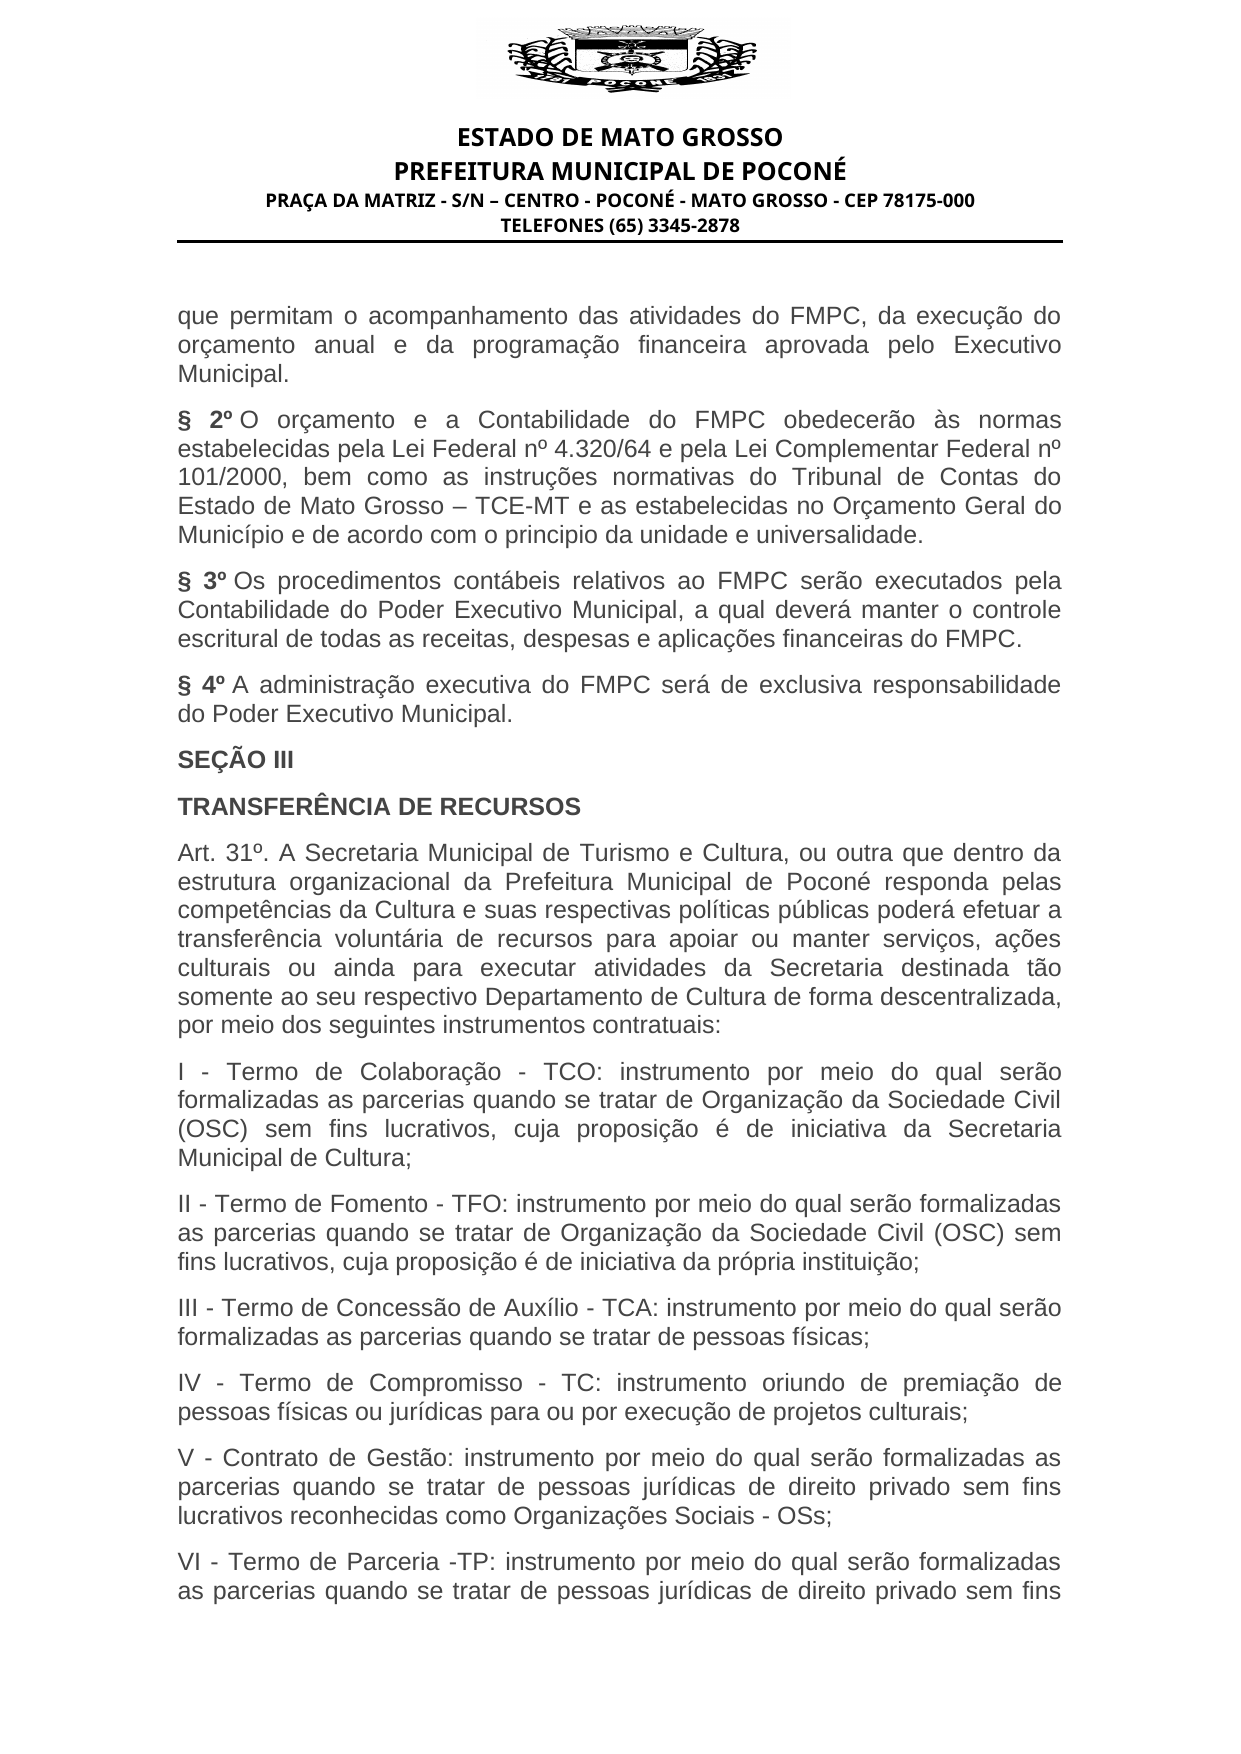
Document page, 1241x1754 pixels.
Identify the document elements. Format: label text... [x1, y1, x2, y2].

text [177, 1547, 1063, 1605]
picture [475, 17, 792, 99]
text § 4º A administração executiva do FMPC será de exclusiva responsabilidade do Poder Executivo Municipal. [177, 670, 1063, 728]
text SEÇÃO III [177, 745, 1063, 774]
text Art. 31º. A Secretaria Municipal de Turismo e Cultura, ou outra que dentro da estrutura organizacional da Prefeitura Municipal de Poconé responda pelas competências da Cultura e suas respectivas políticas públicas poderá efetuar a transferência voluntária de recursos para apoiar ou manter serviços, ações culturais ou ainda para executar atividades da Secretaria destinada tão somente ao seu respectivo Departamento de Cultura de forma descentralizada, por meio dos seguintes instrumentos contratuais: [177, 838, 1063, 1039]
text IV - Termo de Compromisso - TC: instrumento oriundo de premiação de pessoas físicas ou jurídicas para ou por execução de projetos culturais; [177, 1368, 1063, 1426]
text II - Termo de Fomento - TFO: instrumento por meio do qual serão formalizadas as parcerias quando se tratar de Organização da Sociedade Civil (OSC) sem fins lucrativos, cuja proposição é de iniciativa da própria instituição; [177, 1189, 1063, 1276]
text TRANSFERÊNCIA DE RECURSOS [177, 792, 1063, 820]
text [177, 301, 1063, 387]
text V - Contrato de Gestão: instrumento por meio do qual serão formalizadas as parcerias quando se tratar de pessoas jurídicas de direito privado sem fins lucrativos reconhecidas como Organizações Sociais - OSs; [177, 1443, 1063, 1530]
text I - Termo de Colaboração - TCO: instrumento por meio do qual serão formalizadas as parcerias quando se tratar de Organização da Sociedade Civil (OSC) sem fins lucrativos, cuja proposição é de iniciativa da Secretaria Municipal de Cultura; [177, 1057, 1063, 1172]
text § 3º Os procedimentos contábeis relativos ao FMPC serão executados pela Contabilidade do Poder Executivo Municipal, a qual deverá manter o controle escritural de todas as receitas, despesas e aplicações financeiras do FMPC. [177, 566, 1063, 652]
text § 2º O orçamento e a Contabilidade do FMPC obedecerão às normas estabelecidas pela Lei Federal nº 4.320/64 e pela Lei Complementar Federal nº 101/2000, bem como as instruções normativas do Tribunal de Contas do Estado de Mato Grosso – TCE-MT e as estabelecidas no Orçamento Geral do Município e de acordo com o principio da unidade e universalidade. [177, 405, 1063, 549]
text III - Termo de Concessão de Auxílio - TCA: instrumento por meio do qual serão formalizadas as parcerias quando se tratar de pessoas físicas; [177, 1293, 1063, 1351]
